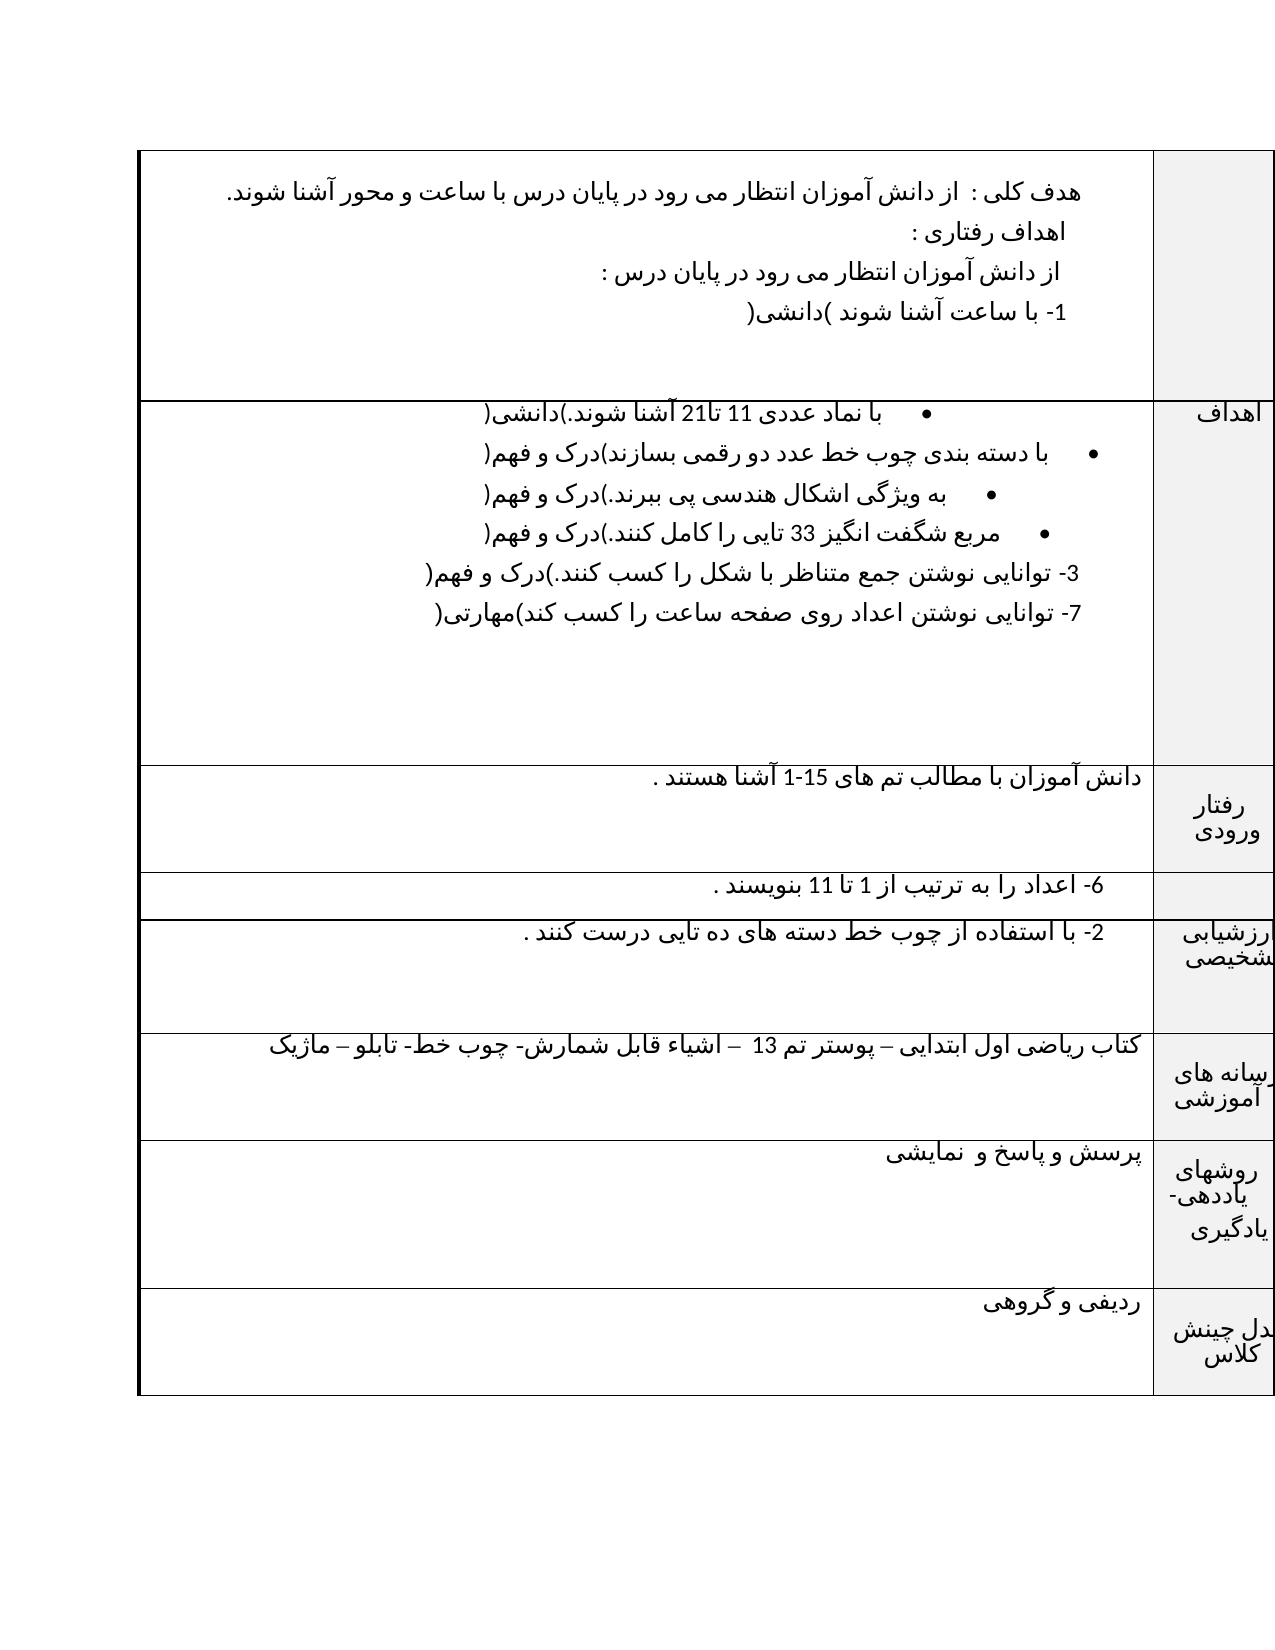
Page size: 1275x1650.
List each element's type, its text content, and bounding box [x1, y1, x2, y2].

table_cell 6- اعداد را به ترتیب از 1 تا 11 بنویسند . [141, 873, 1153, 919]
table_cell دانش آموزان با مطالب تم های 15-1 آشنا هستند . [141, 766, 1153, 872]
table_header [1154, 151, 1273, 400]
table_cell مدل چینش کلاس [1154, 1289, 1273, 1395]
table_cell ردیفی و گروهی [141, 1289, 1153, 1395]
table_header هدف کلی : از دانش آموزان انتظار می رود در پایان درس با ساعت و محور آشنا شوند. اهداف رفتاری : از دانش آموزان انتظار می رود در پایان درس : 1- با ساعت آشنا شوند )دانشی( [141, 151, 1153, 400]
table_cell رسانه های آموزشی [1154, 1034, 1273, 1140]
table_cell رفتار ورودی [1154, 766, 1273, 872]
table_cell با نماد عددی 11 تا21 آشنا شوند.)دانشی( با دسته بندی چوب خط عدد دو رقمی بسازند)درک و فهم( به ویژگی اشکال هندسی پی ببرند.)درک و فهم( مربع شگفت انگیز 33 تایی را کامل کنند.)درک و فهم( 3- توانایی نوشتن جمع متناظر با شکل را کسب کنند.)درک و فهم( 7- توانایی نوشتن اعداد روی صفحه ساعت را کسب کند)مهارتی( [141, 402, 1153, 764]
table_cell [1154, 873, 1273, 919]
table_cell اهداف [1154, 402, 1273, 764]
table_cell ارزشیابی تشخیصی [1154, 921, 1273, 1032]
table_cell کتاب ریاضی اول ابتدایی – پوستر تم 13 – اشیاء قابل شمارش- چوب خط- تابلو – ماژیک [141, 1034, 1153, 1140]
table_cell 2- با استفاده از چوب خط دسته های ده تایی درست کنند . [141, 921, 1153, 1032]
table_cell پرسش و پاسخ و نمایشی [141, 1141, 1153, 1288]
table_cell روشهای یاددهی- یادگیری [1154, 1141, 1273, 1288]
